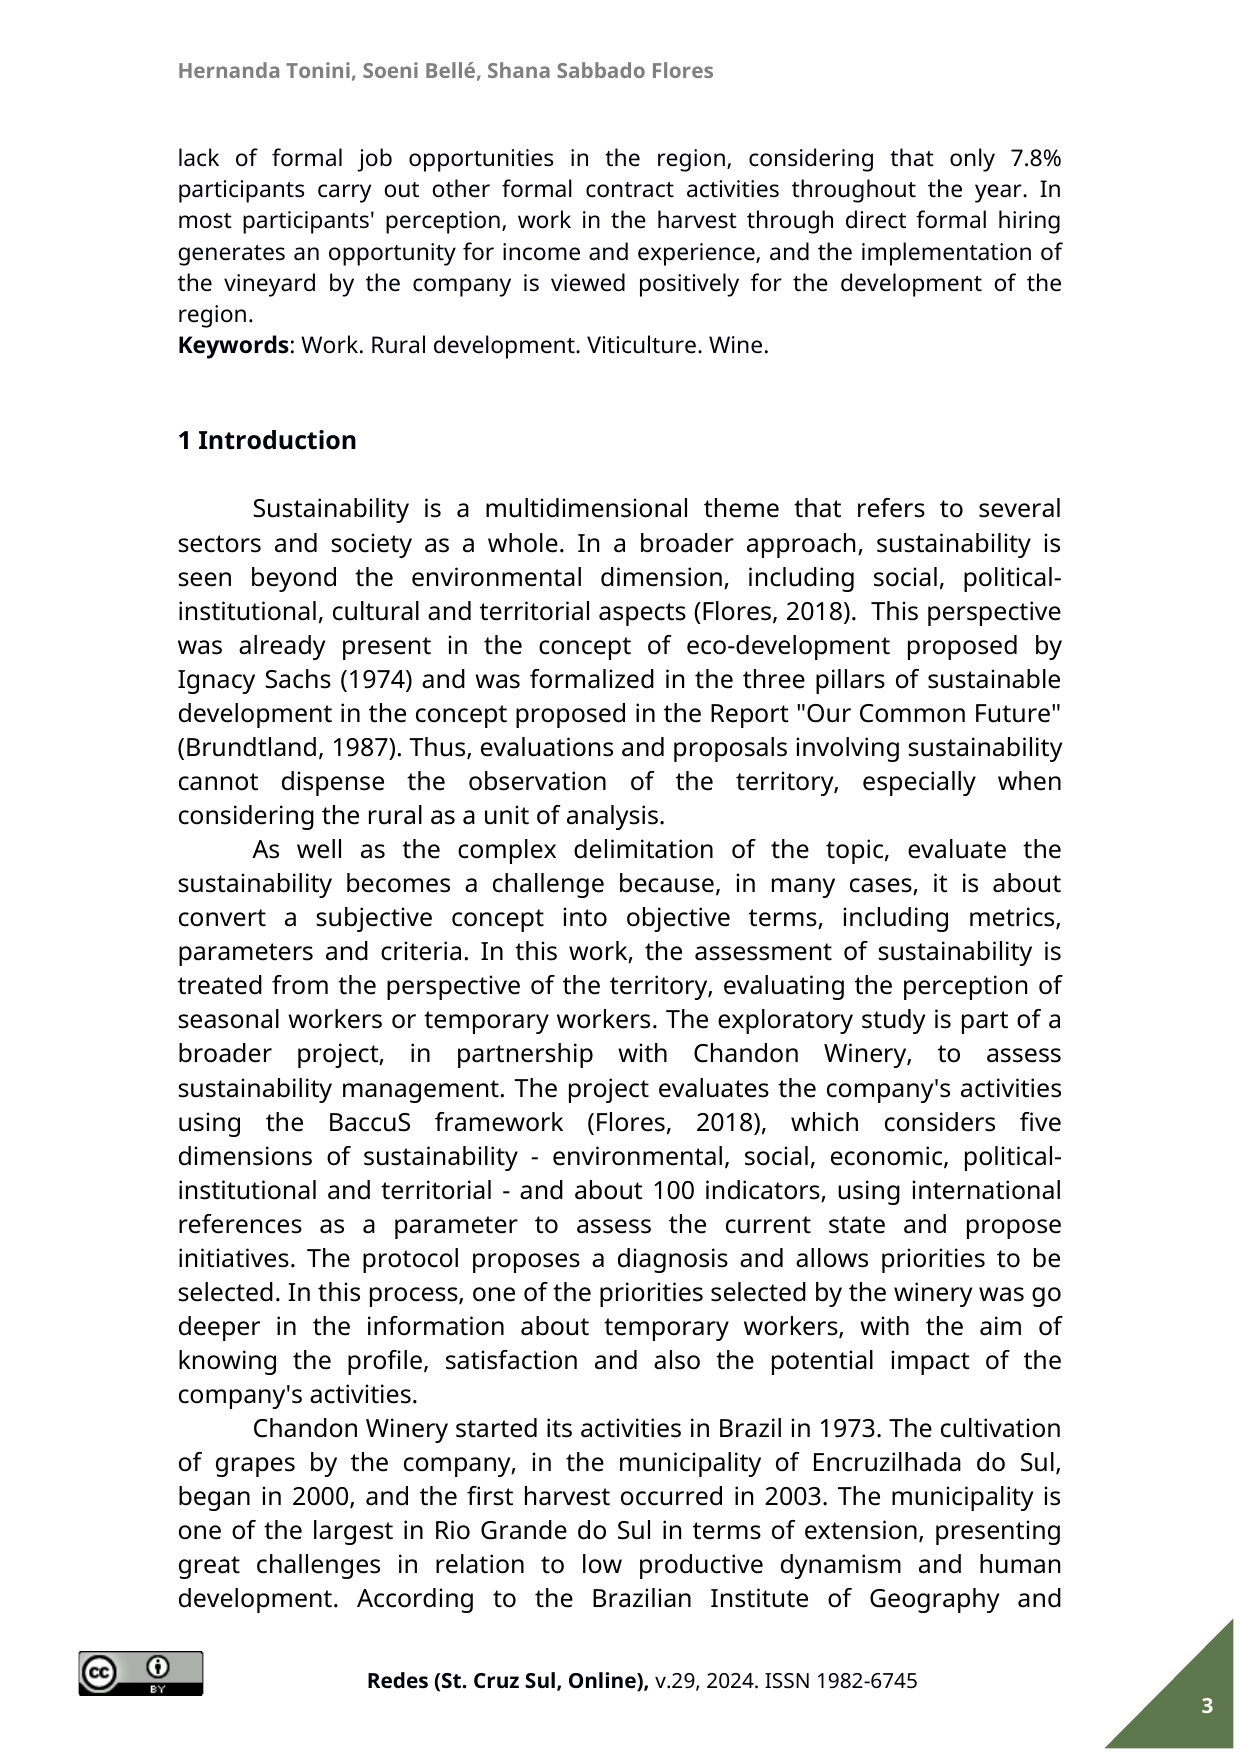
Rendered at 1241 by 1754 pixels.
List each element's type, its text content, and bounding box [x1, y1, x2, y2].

text 1 Introduction [177, 423, 1063, 457]
picture [78, 1651, 204, 1696]
text As well as the complex delimitation of the topic, evaluate the sustainability becomes a challenge because, in many cases, it is about convert a subjective concept into objective terms, including metrics, parameters and criteria. In this work, the assessment of sustainability is treated from the perspective of the territory, evaluating the perception of seasonal workers or temporary workers. The exploratory study is part of a broader project, in partnership with Chandon Winery, to assess sustainability management. The project evaluates the company's activities using the BaccuS framework (Flores, 2018), which considers five dimensions of sustainability - environmental, social, economic, political-institutional and territorial - and about 100 indicators, using international references as a parameter to assess the current state and propose initiatives. The protocol proposes a diagnosis and allows priorities to be selected. In this process, one of the priorities selected by the winery was go deeper in the information about temporary workers, with the aim of knowing the profile, satisfaction and also the potential impact of the company's activities. [177, 832, 1063, 1411]
text Sustainability is a multidimensional theme that refers to several sectors and society as a whole. In a broader approach, sustainability is seen beyond the environmental dimension, including social, political-institutional, cultural and territorial aspects (Flores, 2018). This perspective was already present in the concept of eco-development proposed by Ignacy Sachs (1974) and was formalized in the three pillars of sustainable development in the concept proposed in the Report "Our Common Future" (Brundtland, 1987). Thus, evaluations and proposals involving sustainability cannot dispense the observation of the territory, especially when considering the rural as a unit of analysis. [177, 491, 1063, 832]
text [177, 142, 1063, 329]
text Keywords: Work. Rural development. Viticulture. Wine. [177, 329, 1063, 361]
